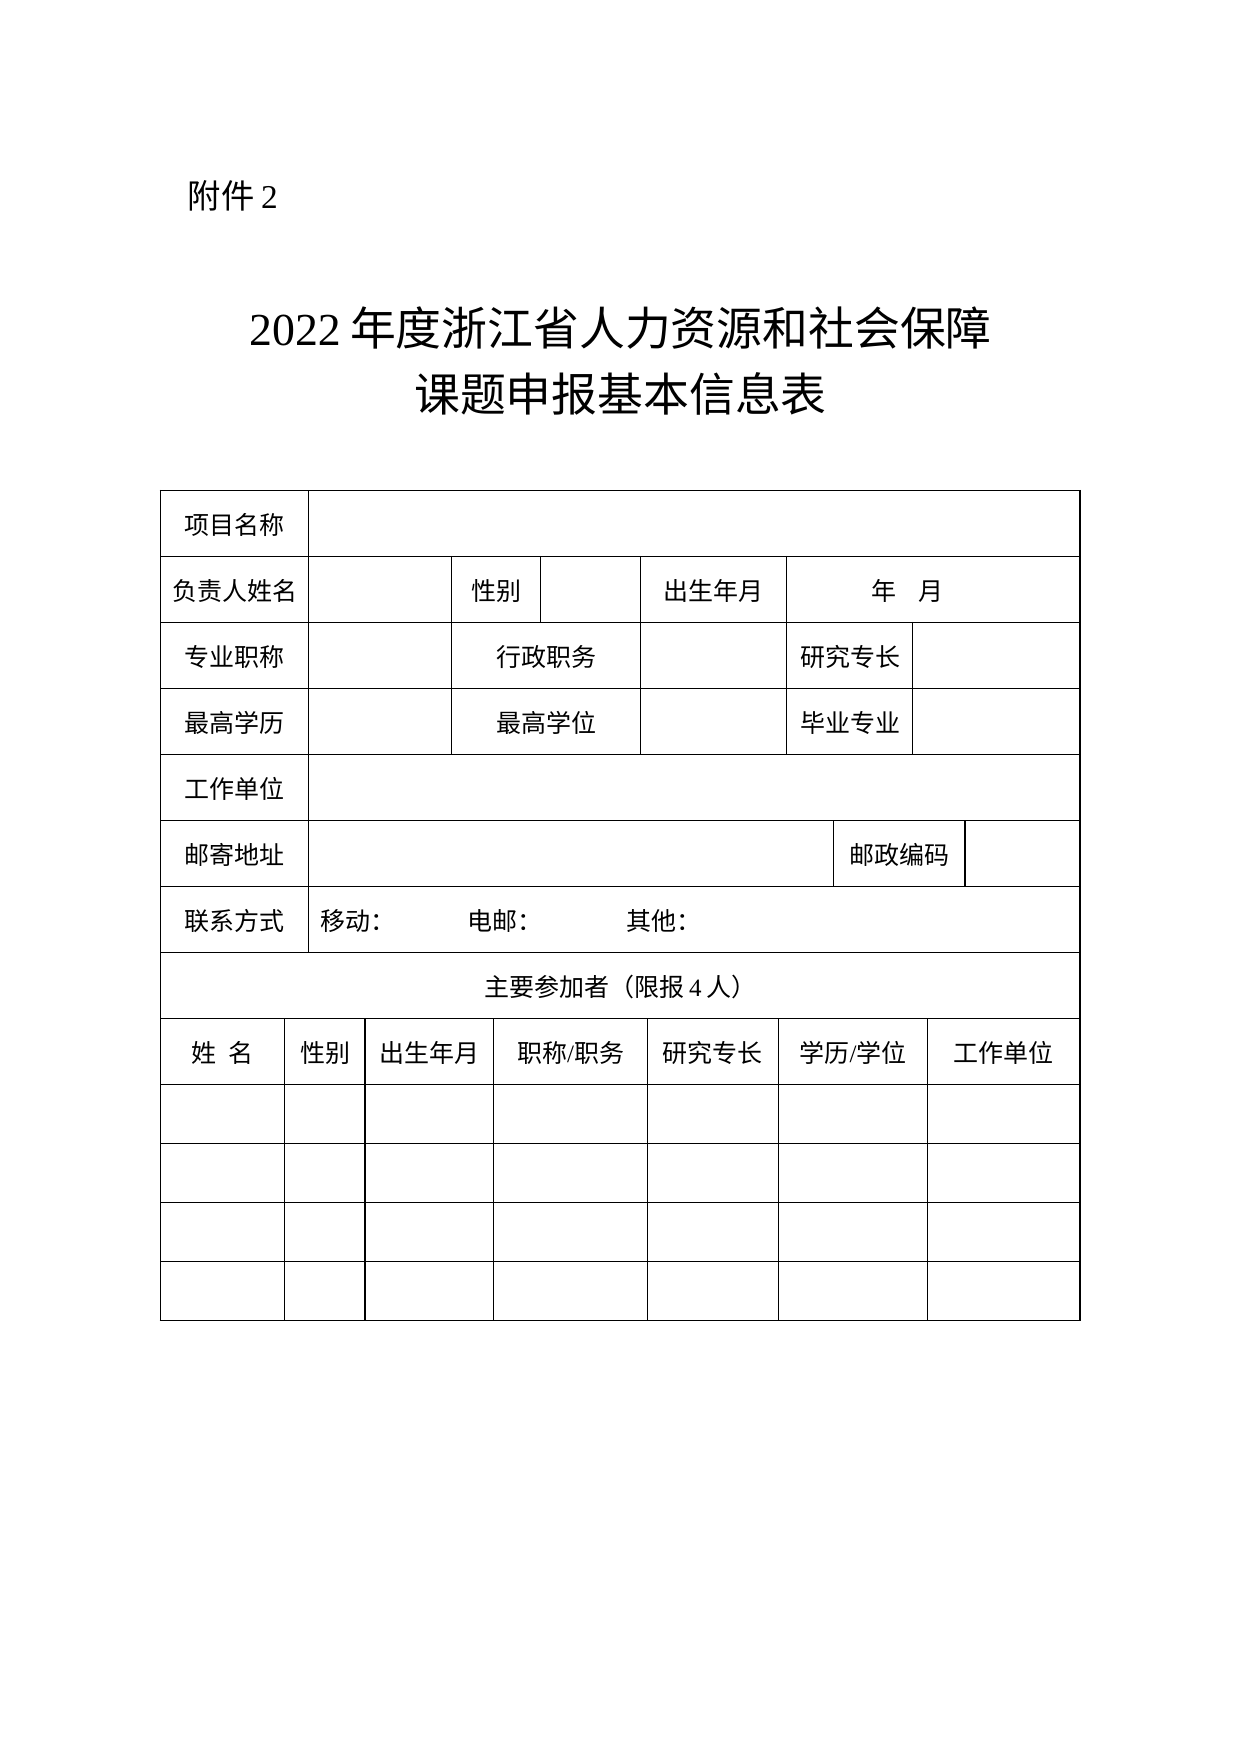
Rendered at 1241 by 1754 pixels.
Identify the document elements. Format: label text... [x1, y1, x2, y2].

table_cell [641, 623, 786, 688]
table_cell [928, 1203, 1079, 1261]
table_cell [648, 1085, 778, 1143]
table_cell [366, 1203, 493, 1261]
table_cell 出生年月 [641, 557, 786, 622]
table_cell [494, 1262, 647, 1320]
table_cell [966, 821, 1079, 886]
table_cell [309, 689, 451, 754]
table_cell [161, 1262, 284, 1320]
table_cell [309, 755, 1079, 820]
table_cell 行政职务 [452, 623, 640, 688]
table_cell [928, 1144, 1079, 1202]
table_cell [309, 557, 451, 622]
table_cell [285, 1085, 364, 1143]
table_cell 学历/学位 [779, 1019, 927, 1084]
text 2022年度浙江省人力资源和社会保障 [187, 292, 1053, 358]
table_cell [366, 1085, 493, 1143]
table_cell [161, 1085, 284, 1143]
table_cell [366, 1144, 493, 1202]
table_cell [779, 1144, 927, 1202]
table_cell [161, 1203, 284, 1261]
table_cell 工作单位 [161, 755, 308, 820]
table_cell 性别 [285, 1019, 364, 1084]
table_cell 主要参加者（限报4人） [161, 953, 1079, 1018]
table_cell 邮政编码 [834, 821, 964, 886]
table_cell 移动： 电邮： 其他： [309, 887, 1079, 952]
table_header [309, 491, 1079, 556]
table_cell [285, 1262, 364, 1320]
table_header 项目名称 [161, 491, 308, 556]
table_cell 最高学位 [452, 689, 640, 754]
table_cell 负责人姓名 [161, 557, 308, 622]
table_cell [648, 1203, 778, 1261]
table_cell [309, 821, 833, 886]
table_cell 出生年月 [366, 1019, 493, 1084]
table_cell 最高学历 [161, 689, 308, 754]
table_cell [648, 1144, 778, 1202]
table_cell [928, 1085, 1079, 1143]
table_cell 邮寄地址 [161, 821, 308, 886]
table_cell 年 月 [787, 557, 1079, 622]
table_cell 职称/职务 [494, 1019, 647, 1084]
table_cell 研究专长 [648, 1019, 778, 1084]
table_cell [913, 623, 1079, 688]
table_cell [641, 689, 786, 754]
table_cell 专业职称 [161, 623, 308, 688]
table_cell 毕业专业 [787, 689, 912, 754]
text 课题申报基本信息表 [187, 358, 1053, 425]
table_cell [779, 1262, 927, 1320]
table_cell 工作单位 [928, 1019, 1079, 1084]
table_cell [779, 1203, 927, 1261]
table_cell [309, 623, 451, 688]
table_cell [494, 1203, 647, 1261]
table_cell 性别 [452, 557, 540, 622]
table_cell [648, 1262, 778, 1320]
table_cell [913, 689, 1079, 754]
table_cell [161, 1144, 284, 1202]
table_cell [494, 1144, 647, 1202]
table_cell 姓 名 [161, 1019, 284, 1084]
table_cell [541, 557, 640, 622]
table_cell [494, 1085, 647, 1143]
table_cell [928, 1262, 1079, 1320]
table_cell [285, 1203, 364, 1261]
table_cell [779, 1085, 927, 1143]
table_cell 联系方式 [161, 887, 308, 952]
table_cell 研究专长 [787, 623, 912, 688]
table_cell [285, 1144, 364, 1202]
table_cell [366, 1262, 493, 1320]
text 附件2 [187, 162, 1053, 227]
